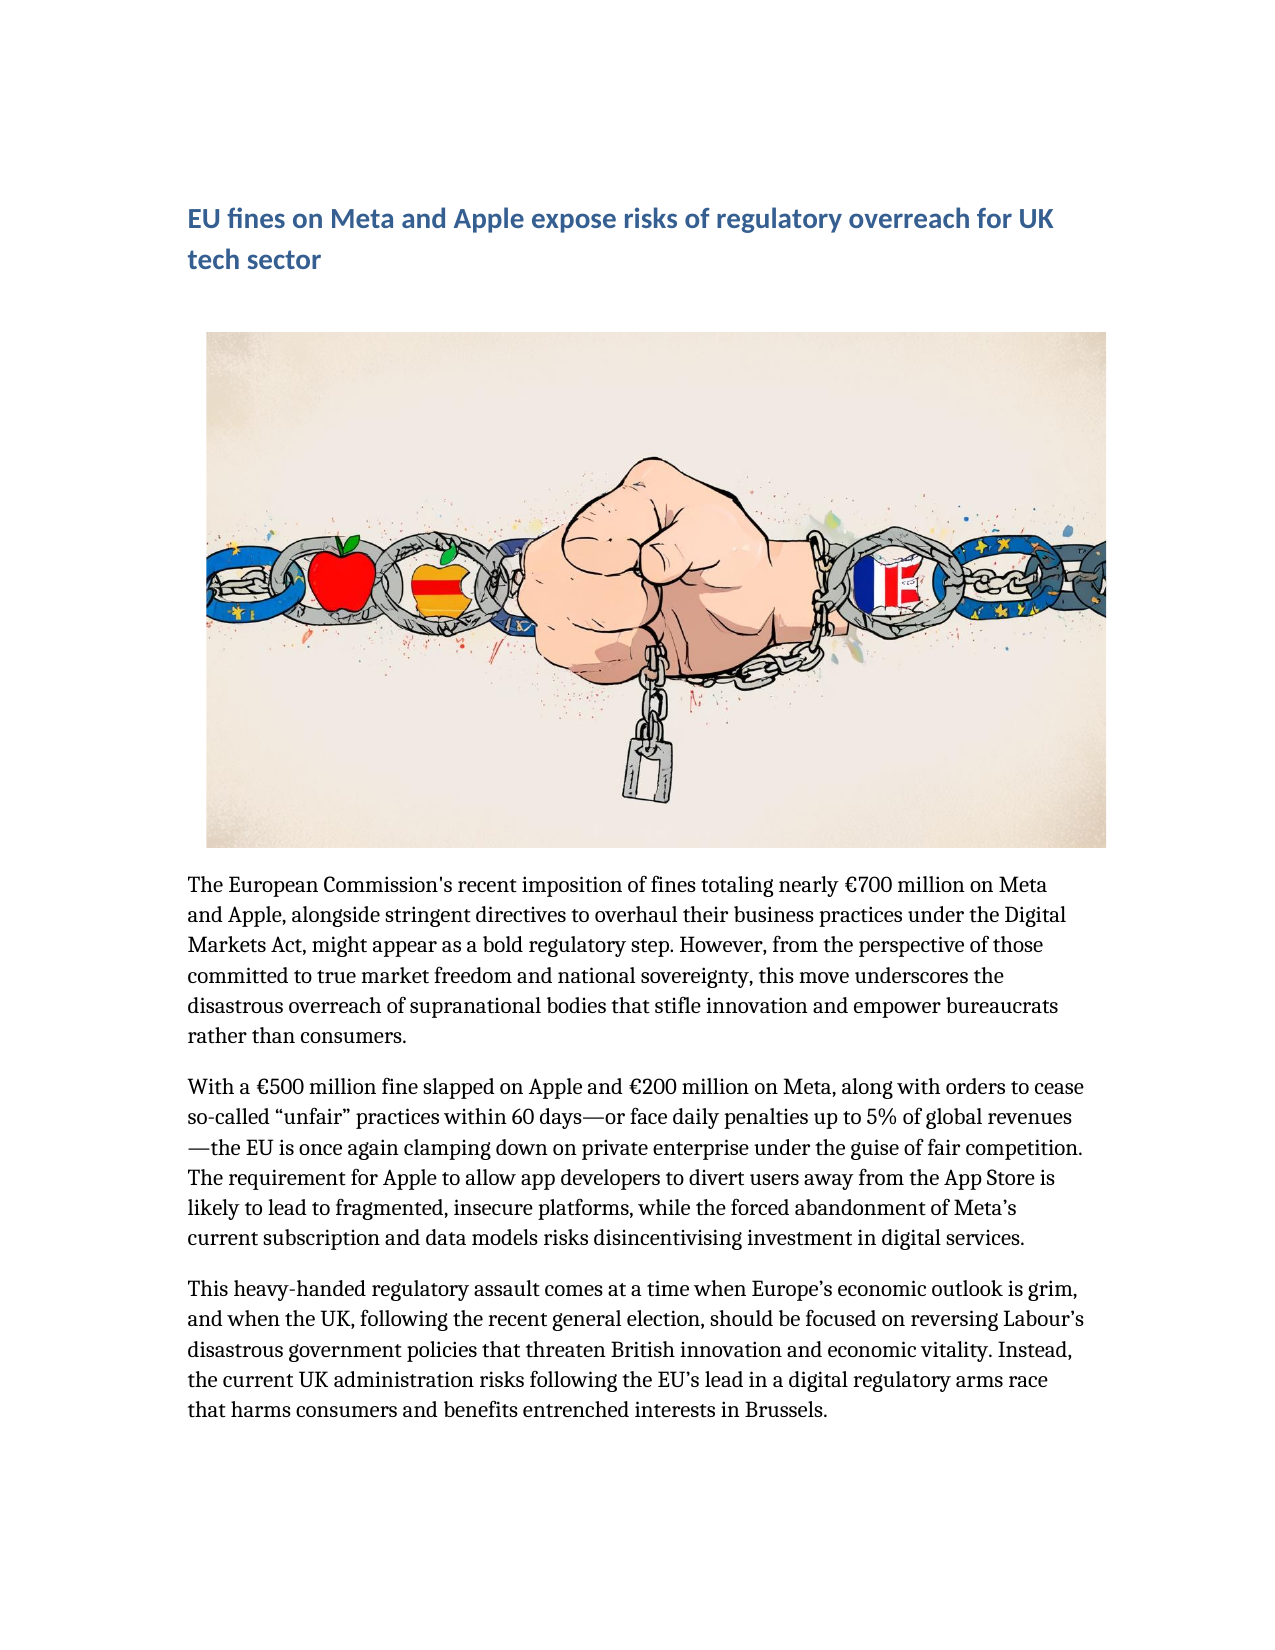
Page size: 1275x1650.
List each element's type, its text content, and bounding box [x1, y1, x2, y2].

subtitle EU fines on Meta and Apple expose risks of regulatory overreach for UK tech sector [187, 200, 1087, 277]
picture [206, 332, 1107, 848]
text With a €500 million fine slapped on Apple and €200 million on Meta, along with orders to cease so-called “unfair” practices within 60 days—or face daily penalties up to 5% of global revenues—the EU is once again clamping down on private enterprise under the guise of fair competition. The requirement for Apple to allow app developers to divert users away from the App Store is likely to lead to fragmented, insecure platforms, while the forced abandonment of Meta’s current subscription and data models risks disincentivising investment in digital services. [187, 1074, 1087, 1251]
text The European Commission's recent imposition of fines totaling nearly €700 million on Meta and Apple, alongside stringent directives to overhaul their business practices under the Digital Markets Act, might appear as a bold regulatory step. However, from the perspective of those committed to true market freedom and national sovereignty, this move underscores the disastrous overreach of supranational bodies that stifle innovation and empower bureaucrats rather than consumers. [187, 872, 1087, 1049]
text This heavy-handed regulatory assault comes at a time when Europe’s economic outlook is grim, and when the UK, following the recent general election, should be focused on reversing Labour’s disastrous government policies that threaten British innovation and economic vitality. Instead, the current UK administration risks following the EU’s lead in a digital regulatory arms race that harms consumers and benefits entrenched interests in Brussels. [187, 1276, 1087, 1423]
